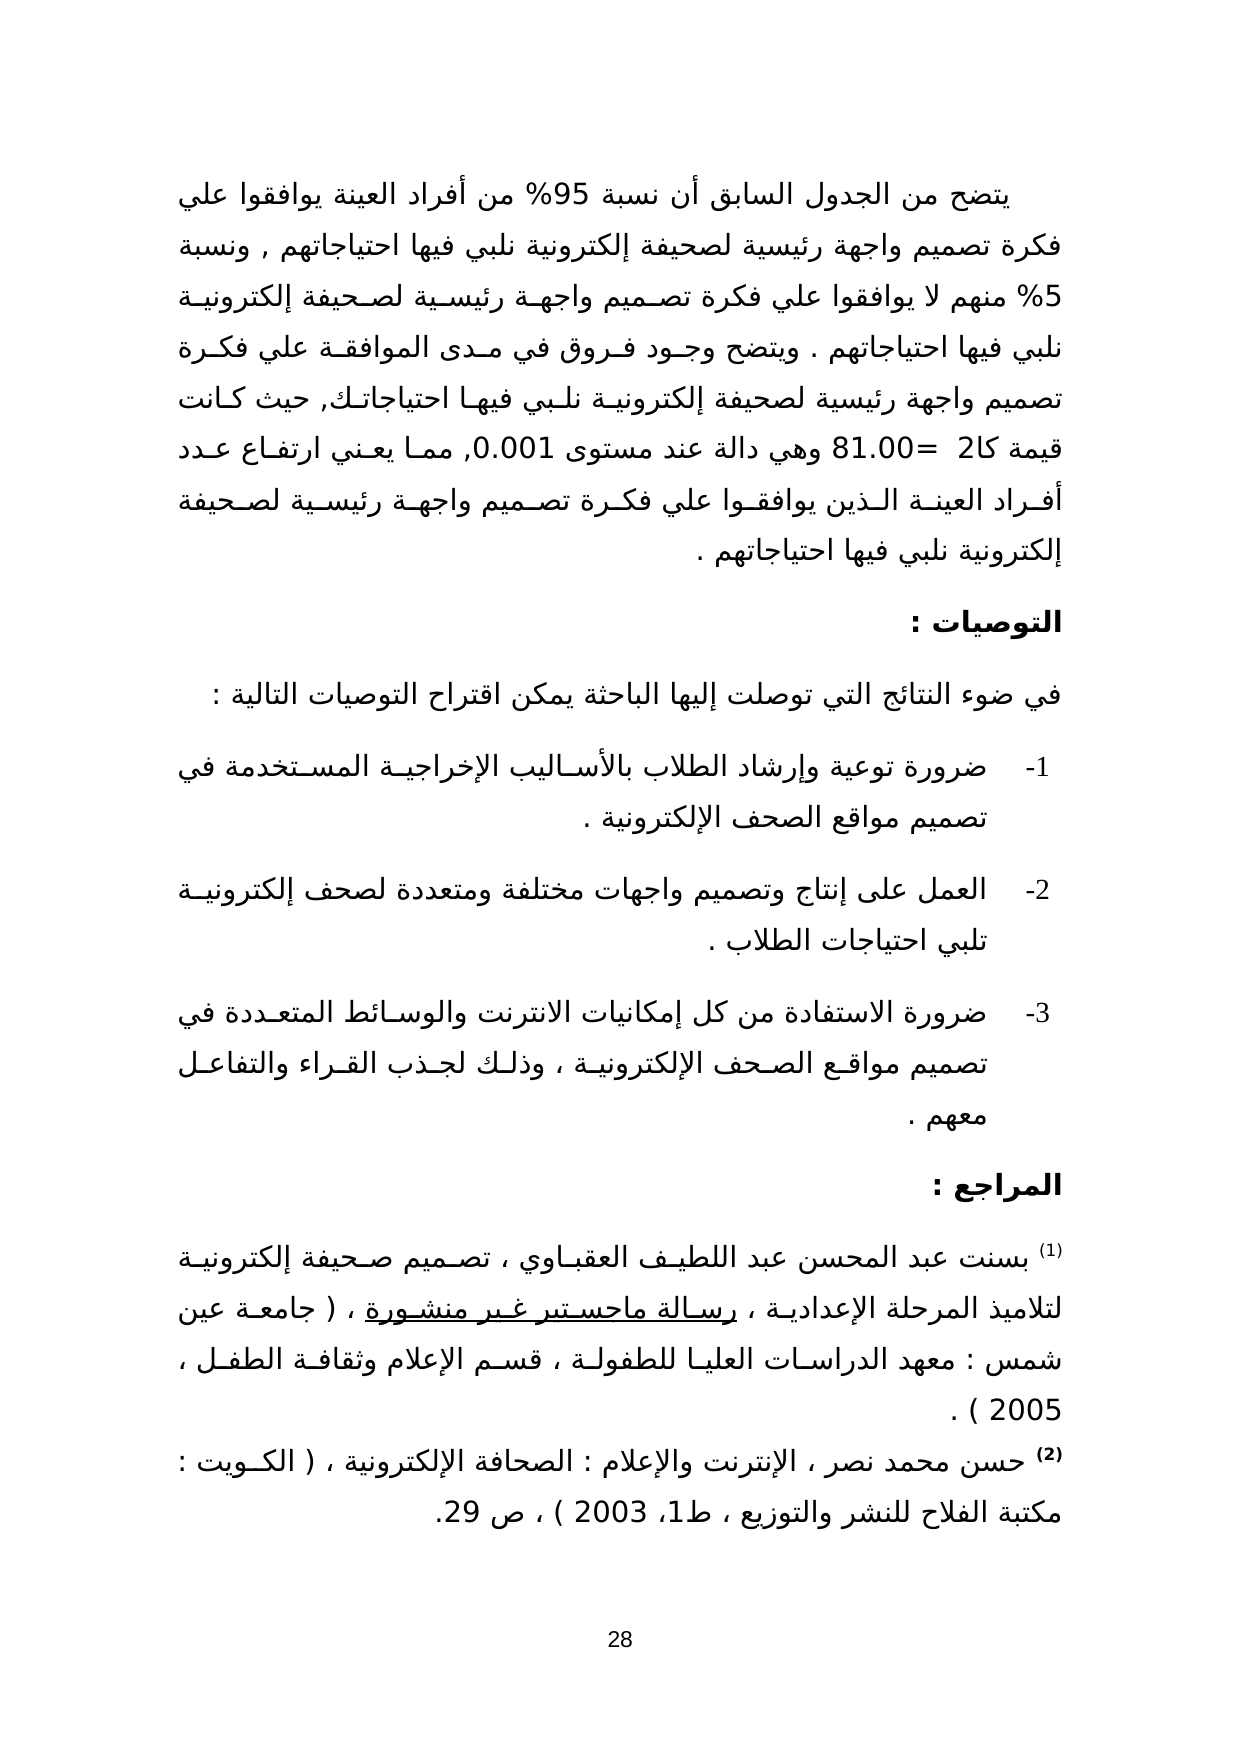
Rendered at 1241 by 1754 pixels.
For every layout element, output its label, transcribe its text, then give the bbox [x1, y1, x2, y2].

list العمل على إنتاج وتصميم واجهات مختلفة ومتعددة لصحف إلكترونية تلبي احتياجات الطلاب . [177, 872, 1026, 957]
text يتضح من الجدول السابق أن نسبة 95% من أفراد العينة يوافقوا علي فكرة تصميم واجهة رئيسية لصحيفة إلكترونية نلبي فيها احتياجاتهم , ونسبة 5% منهم لا يوافقوا علي فكرة تصميم واجهة رئيسية لصحيفة إلكترونية نلبي فيها احتياجاتهم . ويتضح وجود فروق في مدى الموافقة علي فكرة تصميم واجهة رئيسية لصحيفة إلكترونية نلبي فيها احتياجاتك, حيث كانت قيمة كا2 =81.00 وهي دالة عند مستوى 0.001, مما يعني ارتفاع عدد أفراد العينة الذين يوافقوا علي فكرة تصميم واجهة رئيسية لصحيفة إلكترونية نلبي فيها احتياجاتهم . [177, 177, 1063, 568]
list ضرورة توعية وإرشاد الطلاب بالأساليب الإخراجية المستخدمة في تصميم مواقع الصحف الإلكترونية . [177, 749, 1026, 834]
text (1) بسنت عبد المحسن عبد اللطيف العقباوي ، تصميم صحيفة إلكترونية لتلاميذ المرحلة الإعدادية ، رسالة ماجستير غير منشورة ، ( جامعة عين شمس : معهد الدراسات العليا للطفولة ، قسم الإعلام وثقافة الطفل ، 2005 ) . [177, 1241, 1063, 1427]
list ضرورة الاستفادة من كل إمكانيات الانترنت والوسائط المتعددة في تصميم مواقع الصحف الإلكترونية ، وذلك لجذب القراء والتفاعل معهم . [177, 995, 1026, 1131]
text (2) حسن محمد نصر ، الإنترنت والإعلام : الصحافة الإلكترونية ، ( الكويت : مكتبة الفلاح للنشر والتوزيع ، ط1، 2003 ) ، ص 29. [177, 1444, 1063, 1529]
text التوصيات : [177, 606, 1063, 639]
text في ضوء النتائج التي توصلت إليها الباحثة يمكن اقتراح التوصيات التالية : [177, 677, 1063, 711]
text المراجع : [177, 1169, 1063, 1203]
